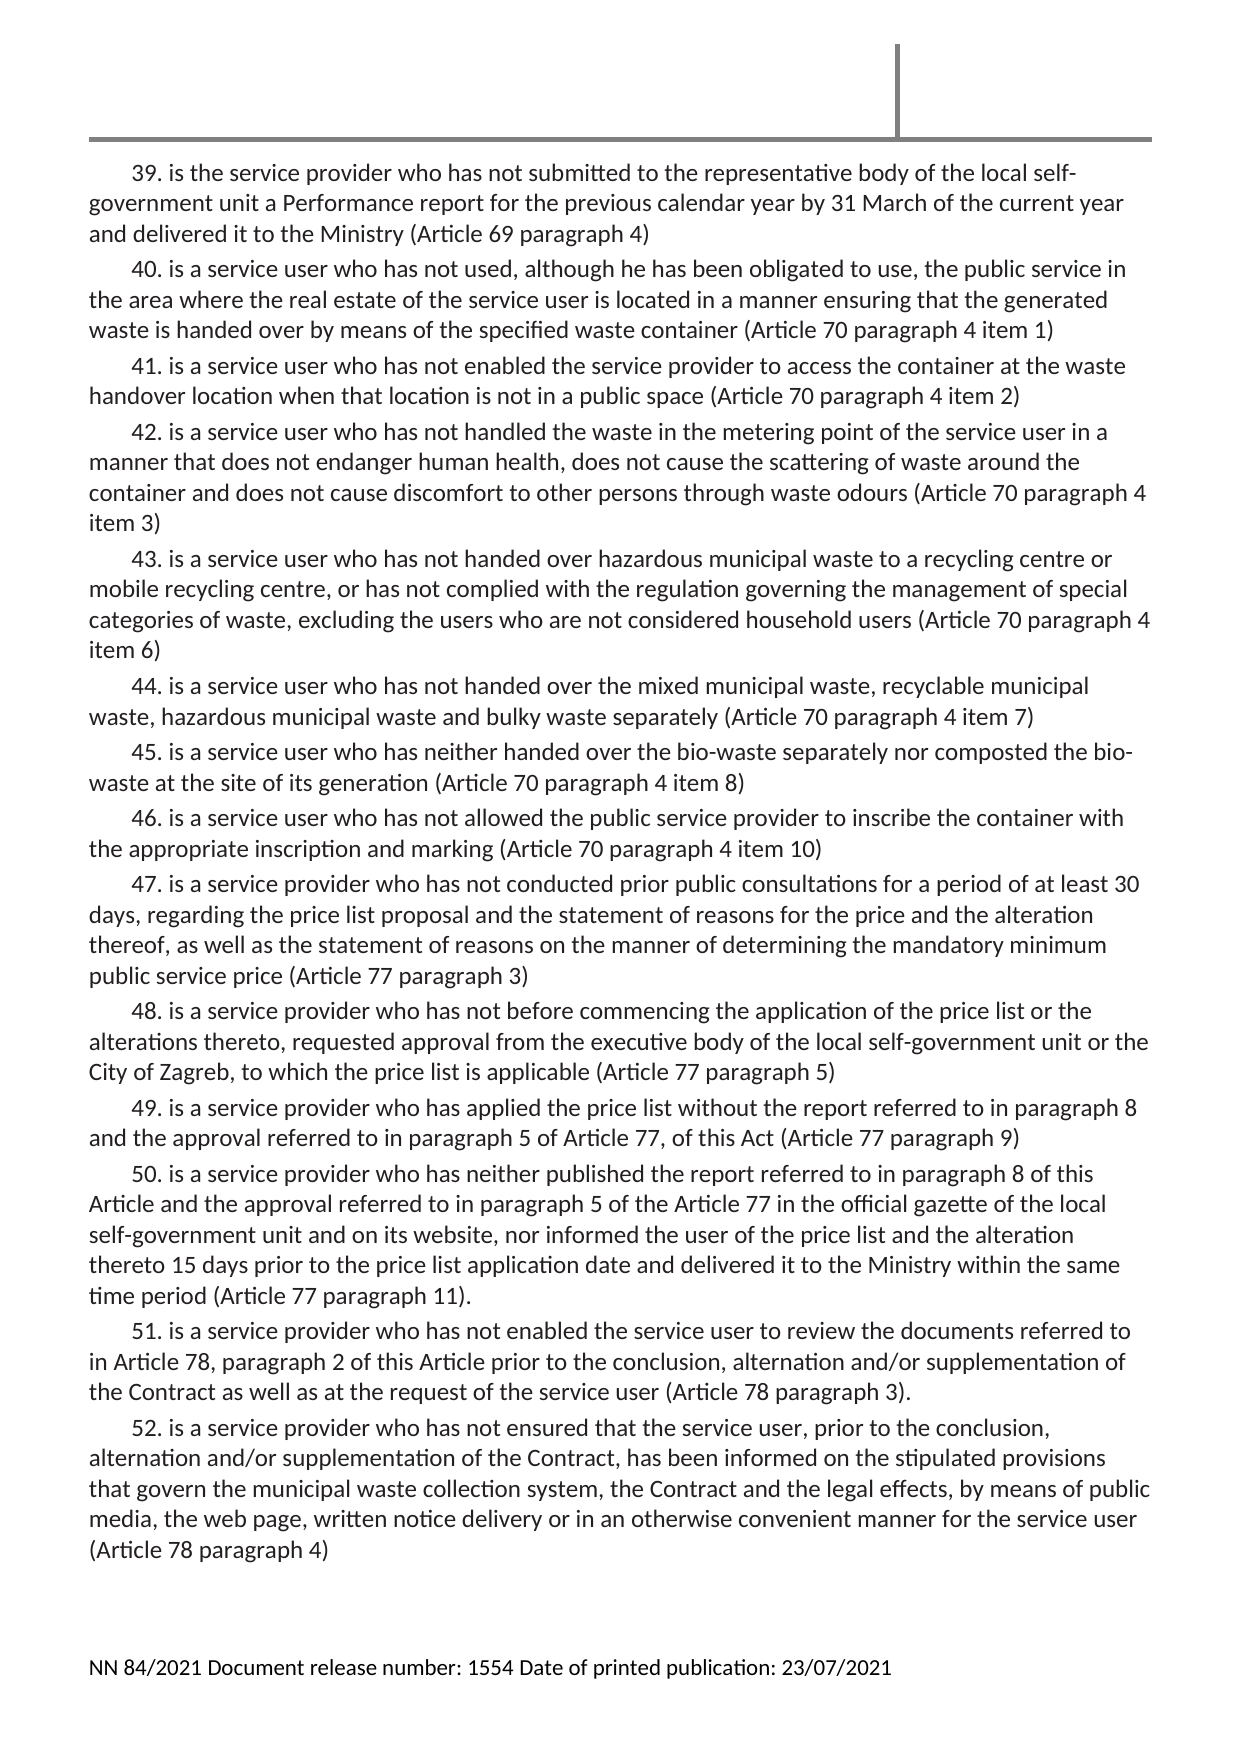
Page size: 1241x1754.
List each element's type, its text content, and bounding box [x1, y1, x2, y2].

text 44. is a service user who has not handed over the mixed municipal waste, recyclable municipal waste, hazardous municipal waste and bulky waste separately (Article 70 paragraph 4 item 7) [89, 670, 1152, 731]
text 50. is a service provider who has neither published the report referred to in paragraph 8 of this Article and the approval referred to in paragraph 5 of the Article 77 in the official gazette of the local self-government unit and on its website, nor informed the user of the price list and the alteration thereto 15 days prior to the price list application date and delivered it to the Ministry within the same time period (Article 77 paragraph 11). [89, 1158, 1152, 1311]
text 40. is a service user who has not used, although he has been obligated to use, the public service in the area where the real estate of the service user is located in a manner ensuring that the generated waste is handed over by means of the specified waste container (Article 70 paragraph 4 item 1) [89, 253, 1152, 345]
text 41. is a service user who has not enabled the service provider to access the container at the waste handover location when that location is not in a public space (Article 70 paragraph 4 item 2) [89, 350, 1152, 411]
text 45. is a service user who has neither handed over the bio-waste separately nor composted the bio-waste at the site of its generation (Article 70 paragraph 4 item 8) [89, 736, 1152, 797]
text 42. is a service user who has not handled the waste in the metering point of the service user in a manner that does not endanger human health, does not cause the scattering of waste around the container and does not cause discomfort to other persons through waste odours (Article 70 paragraph 4 item 3) [89, 416, 1152, 538]
text 52. is a service provider who has not ensured that the service user, prior to the conclusion, alternation and/or supplementation of the Contract, has been informed on the stipulated provisions that govern the municipal waste collection system, the Contract and the legal effects, by means of public media, the web page, written notice delivery or in an otherwise convenient manner for the service user (Article 78 paragraph 4) [89, 1412, 1152, 1565]
text 47. is a service provider who has not conducted prior public consultations for a period of at least 30 days, regarding the price list proposal and the statement of reasons for the price and the alteration thereof, as well as the statement of reasons on the manner of determining the mandatory minimum public service price (Article 77 paragraph 3) [89, 868, 1152, 990]
text 43. is a service user who has not handed over hazardous municipal waste to a recycling centre or mobile recycling centre, or has not complied with the regulation governing the management of special categories of waste, excluding the users who are not considered household users (Article 70 paragraph 4 item 6) [89, 543, 1152, 665]
text 49. is a service provider who has applied the price list without the report referred to in paragraph 8 and the approval referred to in paragraph 5 of Article 77, of this Act (Article 77 paragraph 9) [89, 1092, 1152, 1153]
text 48. is a service provider who has not before commencing the application of the price list or the alterations thereto, requested approval from the executive body of the local self-government unit or the City of Zagreb, to which the price list is applicable (Article 77 paragraph 5) [89, 995, 1152, 1087]
text 39. is the service provider who has not submitted to the representative body of the local self-government unit a Performance report for the previous calendar year by 31 March of the current year and delivered it to the Ministry (Article 69 paragraph 4) [89, 157, 1152, 248]
text 51. is a service provider who has not enabled the service user to review the documents referred to in Article 78, paragraph 2 of this Article prior to the conclusion, alternation and/or supplementation of the Contract as well as at the request of the service user (Article 78 paragraph 3). [89, 1316, 1152, 1407]
text 46. is a service user who has not allowed the public service provider to inscribe the container with the appropriate inscription and marking (Article 70 paragraph 4 item 10) [89, 802, 1152, 863]
